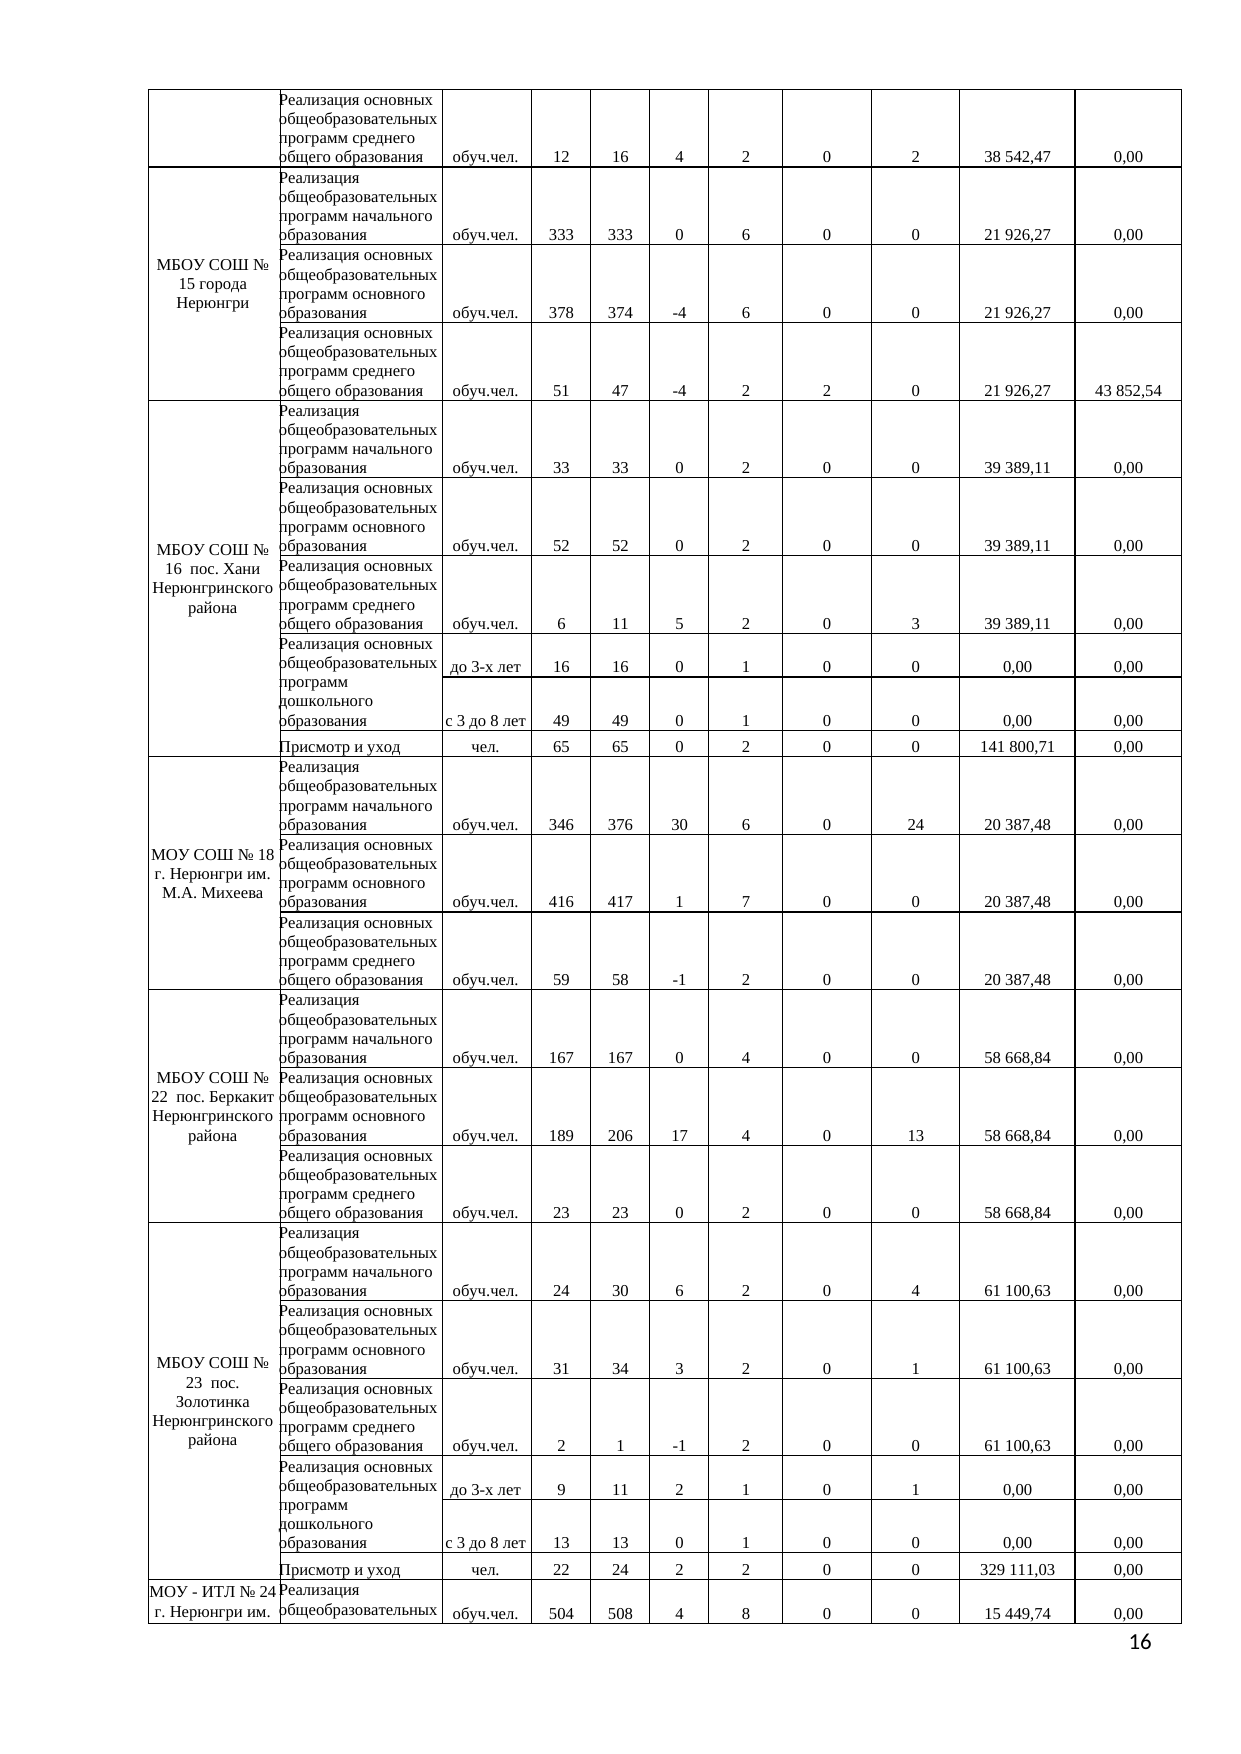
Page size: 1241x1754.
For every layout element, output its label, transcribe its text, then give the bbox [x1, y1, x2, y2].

table_cell 0,00 [1076, 1223, 1181, 1300]
table_cell 4 [709, 990, 782, 1067]
table_cell 65 [532, 731, 590, 756]
table_cell 30 [591, 1223, 649, 1300]
table_cell 0,00 [1076, 90, 1181, 166]
table_cell 3 [650, 1301, 708, 1378]
table_cell 11 [591, 556, 649, 633]
table_cell 167 [532, 990, 590, 1067]
table_cell 0 [872, 1553, 959, 1579]
table_cell 0,00 [1076, 1553, 1181, 1579]
table_cell обуч.чел. [443, 168, 531, 244]
table_cell 0 [872, 401, 959, 477]
table_cell 0 [650, 731, 708, 756]
table_cell 0 [872, 478, 959, 555]
table_cell 508 [591, 1580, 649, 1623]
table_cell 8 [709, 1580, 782, 1623]
table_cell 189 [532, 1068, 590, 1144]
table_cell до 3-х лет [443, 634, 531, 676]
table_cell 34 [591, 1301, 649, 1378]
table_cell 167 [591, 990, 649, 1067]
table_cell 0 [872, 913, 959, 989]
table_cell 0,00 [1076, 757, 1181, 834]
table_cell 16 [532, 634, 590, 676]
table_cell 376 [591, 757, 649, 834]
table_cell 17 [650, 1068, 708, 1144]
table_cell 141 800,71 [960, 731, 1074, 756]
table_cell обуч.чел. [443, 556, 531, 633]
table_cell Присмотр и уход [281, 731, 442, 756]
table_cell 2 [709, 1223, 782, 1300]
table_cell обуч.чел. [443, 323, 531, 399]
table_cell 24 [872, 757, 959, 834]
table_cell Реализация основных общеобразовательных программ основного образования [281, 1068, 442, 1144]
table_cell 6 [709, 245, 782, 322]
table_cell 0,00 [1076, 731, 1181, 756]
table_cell 2 [872, 90, 959, 166]
table_cell 33 [532, 401, 590, 477]
table_cell 0,00 [1076, 835, 1181, 911]
table_cell 0,00 [1076, 1379, 1181, 1455]
table_cell 2 [709, 401, 782, 477]
table_cell Реализация основных общеобразовательных программ среднего общего образования [281, 913, 442, 989]
table_cell обуч.чел. [443, 1580, 531, 1623]
table_cell 0 [783, 478, 871, 555]
table_cell 374 [591, 245, 649, 322]
table_cell 0,00 [1076, 990, 1181, 1067]
table_cell Реализация основных общеобразовательных программ среднего общего образования [281, 1146, 442, 1222]
table_cell 0,00 [1076, 1580, 1181, 1623]
table_cell МОУ СОШ № 18 г. Нерюнгри им. М.А. Михеева [149, 757, 280, 989]
table_cell 0,00 [1076, 1500, 1181, 1552]
table_cell 2 [650, 1456, 708, 1499]
table_cell 5 [650, 556, 708, 633]
table_cell 16 [591, 90, 649, 166]
table_cell -1 [650, 1379, 708, 1455]
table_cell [281, 168, 442, 244]
table_cell 504 [532, 1580, 590, 1623]
table_cell 2 [709, 913, 782, 989]
table_cell 4 [650, 90, 708, 166]
table_cell 24 [591, 1553, 649, 1579]
table_cell 1 [650, 835, 708, 911]
table_cell 0 [783, 1553, 871, 1579]
table_cell 0 [650, 168, 708, 244]
table_cell с 3 до 8 лет [443, 1500, 531, 1552]
table_cell 0,00 [960, 634, 1074, 676]
table_cell 416 [532, 835, 590, 911]
table_cell 0 [872, 634, 959, 676]
table_cell 0 [783, 1500, 871, 1552]
table_cell -1 [650, 913, 708, 989]
table_cell 0 [783, 1379, 871, 1455]
table_cell 378 [532, 245, 590, 322]
table_cell Реализация основных общеобразовательных программ среднего общего образования [281, 556, 442, 633]
table_cell 0,00 [1076, 1146, 1181, 1222]
table_cell 1 [709, 1456, 782, 1499]
table_cell -4 [650, 323, 708, 399]
table_cell 2 [650, 1553, 708, 1579]
table_cell 346 [532, 757, 590, 834]
table_cell 2 [709, 478, 782, 555]
table_cell 0 [872, 323, 959, 399]
table_cell 3 [872, 556, 959, 633]
table_cell 20 387,48 [960, 913, 1074, 989]
table_cell 0,00 [1076, 1068, 1181, 1144]
table_cell 65 [591, 731, 649, 756]
table_cell обуч.чел. [443, 757, 531, 834]
table_cell 20 387,48 [960, 835, 1074, 911]
table_cell обуч.чел. [443, 90, 531, 166]
table_cell 4 [709, 1068, 782, 1144]
table_cell обуч.чел. [443, 401, 531, 477]
table_cell 21 926,27 [960, 168, 1074, 244]
table_cell 1 [709, 678, 782, 729]
table_cell 31 [532, 1301, 590, 1378]
table_cell обуч.чел. [443, 1379, 531, 1455]
table_cell 0 [783, 913, 871, 989]
table_cell 51 [532, 323, 590, 399]
table_cell МБОУ СОШ № 15 города Нерюнгри [149, 168, 280, 399]
table_cell Реализация основных общеобразовательных программ основного образования [281, 478, 442, 555]
table_cell 2 [709, 1301, 782, 1378]
table_cell 0 [650, 990, 708, 1067]
table_cell 417 [591, 835, 649, 911]
table_cell обуч.чел. [443, 1301, 531, 1378]
table_cell 39 389,11 [960, 478, 1074, 555]
table_cell 15 449,74 [960, 1580, 1074, 1623]
table_cell Реализация основных общеобразовательных программ дошкольного образования [281, 1456, 442, 1552]
table_cell 13 [532, 1500, 590, 1552]
table_cell 0 [783, 556, 871, 633]
table_cell 0,00 [960, 1456, 1074, 1499]
table_cell 0 [783, 245, 871, 322]
table_cell чел. [443, 731, 531, 756]
table_cell 59 [532, 913, 590, 989]
table_cell 58 668,84 [960, 990, 1074, 1067]
table_cell 4 [650, 1580, 708, 1623]
table_cell 0 [872, 1146, 959, 1222]
table_cell обуч.чел. [443, 1146, 531, 1222]
table_cell 0 [783, 401, 871, 477]
table_cell 52 [591, 478, 649, 555]
table_cell 0 [783, 168, 871, 244]
table_cell 333 [591, 168, 649, 244]
table_cell 0 [783, 1223, 871, 1300]
table_cell 0 [783, 678, 871, 729]
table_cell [149, 1580, 280, 1623]
table_cell 0 [783, 1146, 871, 1222]
table_cell 0 [650, 1146, 708, 1222]
table_cell обуч.чел. [443, 990, 531, 1067]
table_cell 0 [783, 1580, 871, 1623]
table_cell Присмотр и уход [281, 1553, 442, 1579]
table_cell Реализация основных общеобразовательных программ основного образования [281, 245, 442, 322]
table_cell 0 [650, 401, 708, 477]
table_cell 0,00 [1076, 678, 1181, 729]
table_cell 1 [872, 1456, 959, 1499]
table_cell 0,00 [1076, 168, 1181, 244]
table_cell 39 389,11 [960, 401, 1074, 477]
table_cell 2 [709, 323, 782, 399]
table_cell 0 [872, 1580, 959, 1623]
table_cell 6 [532, 556, 590, 633]
table_cell 9 [532, 1456, 590, 1499]
table_cell 13 [872, 1068, 959, 1144]
table_cell 7 [709, 835, 782, 911]
table_cell до 3-х лет [443, 1456, 531, 1499]
table_cell 0 [872, 168, 959, 244]
table_cell 61 100,63 [960, 1301, 1074, 1378]
table_cell 0 [783, 1301, 871, 1378]
table_cell Реализация основных общеобразовательных программ основного образования [281, 835, 442, 911]
table_cell 0,00 [1076, 913, 1181, 989]
table_cell 0 [872, 990, 959, 1067]
table_cell 38 542,47 [960, 90, 1074, 166]
table_cell МБОУ СОШ № 16 пос. Хани Нерюнгринского района [149, 401, 280, 756]
table_cell 11 [591, 1456, 649, 1499]
table_cell 16 [591, 634, 649, 676]
table_cell Реализация основных общеобразовательных программ среднего общего образования [281, 90, 442, 166]
table_cell Реализация основных общеобразовательных программ среднего общего образования [281, 1379, 442, 1455]
table_cell 4 [872, 1223, 959, 1300]
table_cell 1 [709, 1500, 782, 1552]
table_cell 1 [591, 1379, 649, 1455]
table_cell обуч.чел. [443, 245, 531, 322]
table_cell 52 [532, 478, 590, 555]
table_cell 0 [783, 1068, 871, 1144]
table_cell 13 [591, 1500, 649, 1552]
table_cell Реализация основных общеобразовательных программ основного образования [281, 1301, 442, 1378]
table_cell 0 [650, 478, 708, 555]
table_cell 33 [591, 401, 649, 477]
table_cell 49 [591, 678, 649, 729]
table_cell 0 [650, 1500, 708, 1552]
table_cell обуч.чел. [443, 913, 531, 989]
table_cell 58 [591, 913, 649, 989]
table_cell 0 [872, 678, 959, 729]
table_cell 39 389,11 [960, 556, 1074, 633]
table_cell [281, 1580, 442, 1623]
table_cell Реализация общеобразовательных программ начального образования [281, 757, 442, 834]
table_cell 0 [783, 634, 871, 676]
table_cell 0,00 [1076, 556, 1181, 633]
table_cell 2 [709, 1379, 782, 1455]
table_cell 0 [783, 1456, 871, 1499]
table_cell 0,00 [960, 678, 1074, 729]
table_cell 1 [709, 634, 782, 676]
table_cell 2 [709, 90, 782, 166]
table_cell 2 [709, 1146, 782, 1222]
table_cell 0,00 [1076, 245, 1181, 322]
table_cell 2 [709, 556, 782, 633]
table_cell 2 [532, 1379, 590, 1455]
table_cell 0 [783, 731, 871, 756]
table_cell 2 [709, 731, 782, 756]
table_cell 0 [783, 990, 871, 1067]
table_cell 0,00 [1076, 401, 1181, 477]
table_cell -4 [650, 245, 708, 322]
table_cell обуч.чел. [443, 1223, 531, 1300]
table_cell 0 [872, 731, 959, 756]
table_cell Реализация общеобразовательных программ начального образования [281, 1223, 442, 1300]
table_cell 21 926,27 [960, 323, 1074, 399]
table_cell Реализация общеобразовательных программ начального образования [281, 990, 442, 1067]
table_cell 49 [532, 678, 590, 729]
table_cell обуч.чел. [443, 478, 531, 555]
table_cell 0 [783, 757, 871, 834]
table_cell 6 [709, 757, 782, 834]
table_cell 23 [591, 1146, 649, 1222]
table_cell 206 [591, 1068, 649, 1144]
table_cell 0 [783, 835, 871, 911]
table_cell 21 926,27 [960, 245, 1074, 322]
table_cell 61 100,63 [960, 1223, 1074, 1300]
table_cell 0 [872, 1500, 959, 1552]
table_cell 0,00 [1076, 1456, 1181, 1499]
table_cell 47 [591, 323, 649, 399]
table_cell МБОУ СОШ № 22 пос. Беркакит Нерюнгринского района [149, 990, 280, 1222]
table_cell обуч.чел. [443, 835, 531, 911]
table_cell 329 111,03 [960, 1553, 1074, 1579]
table_cell 12 [532, 90, 590, 166]
table_cell 0,00 [1076, 478, 1181, 555]
table_cell 6 [709, 168, 782, 244]
table_cell чел. [443, 1553, 531, 1579]
table_cell 0 [872, 245, 959, 322]
table_cell 0 [650, 678, 708, 729]
table_cell 0,00 [1076, 634, 1181, 676]
table_cell 24 [532, 1223, 590, 1300]
table_cell с 3 до 8 лет [443, 678, 531, 729]
table_cell Реализация основных общеобразовательных программ дошкольного образования [281, 634, 442, 729]
table_cell 22 [532, 1553, 590, 1579]
table_cell 30 [650, 757, 708, 834]
table_cell 0 [783, 90, 871, 166]
table_cell 2 [709, 1553, 782, 1579]
table_cell 43 852,54 [1076, 323, 1181, 399]
table_cell 20 387,48 [960, 757, 1074, 834]
table_cell 1 [872, 1301, 959, 1378]
table_cell 23 [532, 1146, 590, 1222]
table_cell Реализация общеобразовательных программ начального образования [281, 401, 442, 477]
table_cell 6 [650, 1223, 708, 1300]
table_cell 0 [872, 835, 959, 911]
table_cell МБОУ СОШ № 23 пос. Золотинка Нерюнгринского района [149, 1223, 280, 1579]
table_cell 61 100,63 [960, 1379, 1074, 1455]
table_cell обуч.чел. [443, 1068, 531, 1144]
table_cell 0 [872, 1379, 959, 1455]
table_cell 58 668,84 [960, 1146, 1074, 1222]
table_cell 0 [650, 634, 708, 676]
table_cell Реализация основных общеобразовательных программ среднего общего образования [281, 323, 442, 399]
table_cell 58 668,84 [960, 1068, 1074, 1144]
table_cell 333 [532, 168, 590, 244]
table_cell 2 [783, 323, 871, 399]
table_cell 0,00 [960, 1500, 1074, 1552]
table_cell 0,00 [1076, 1301, 1181, 1378]
